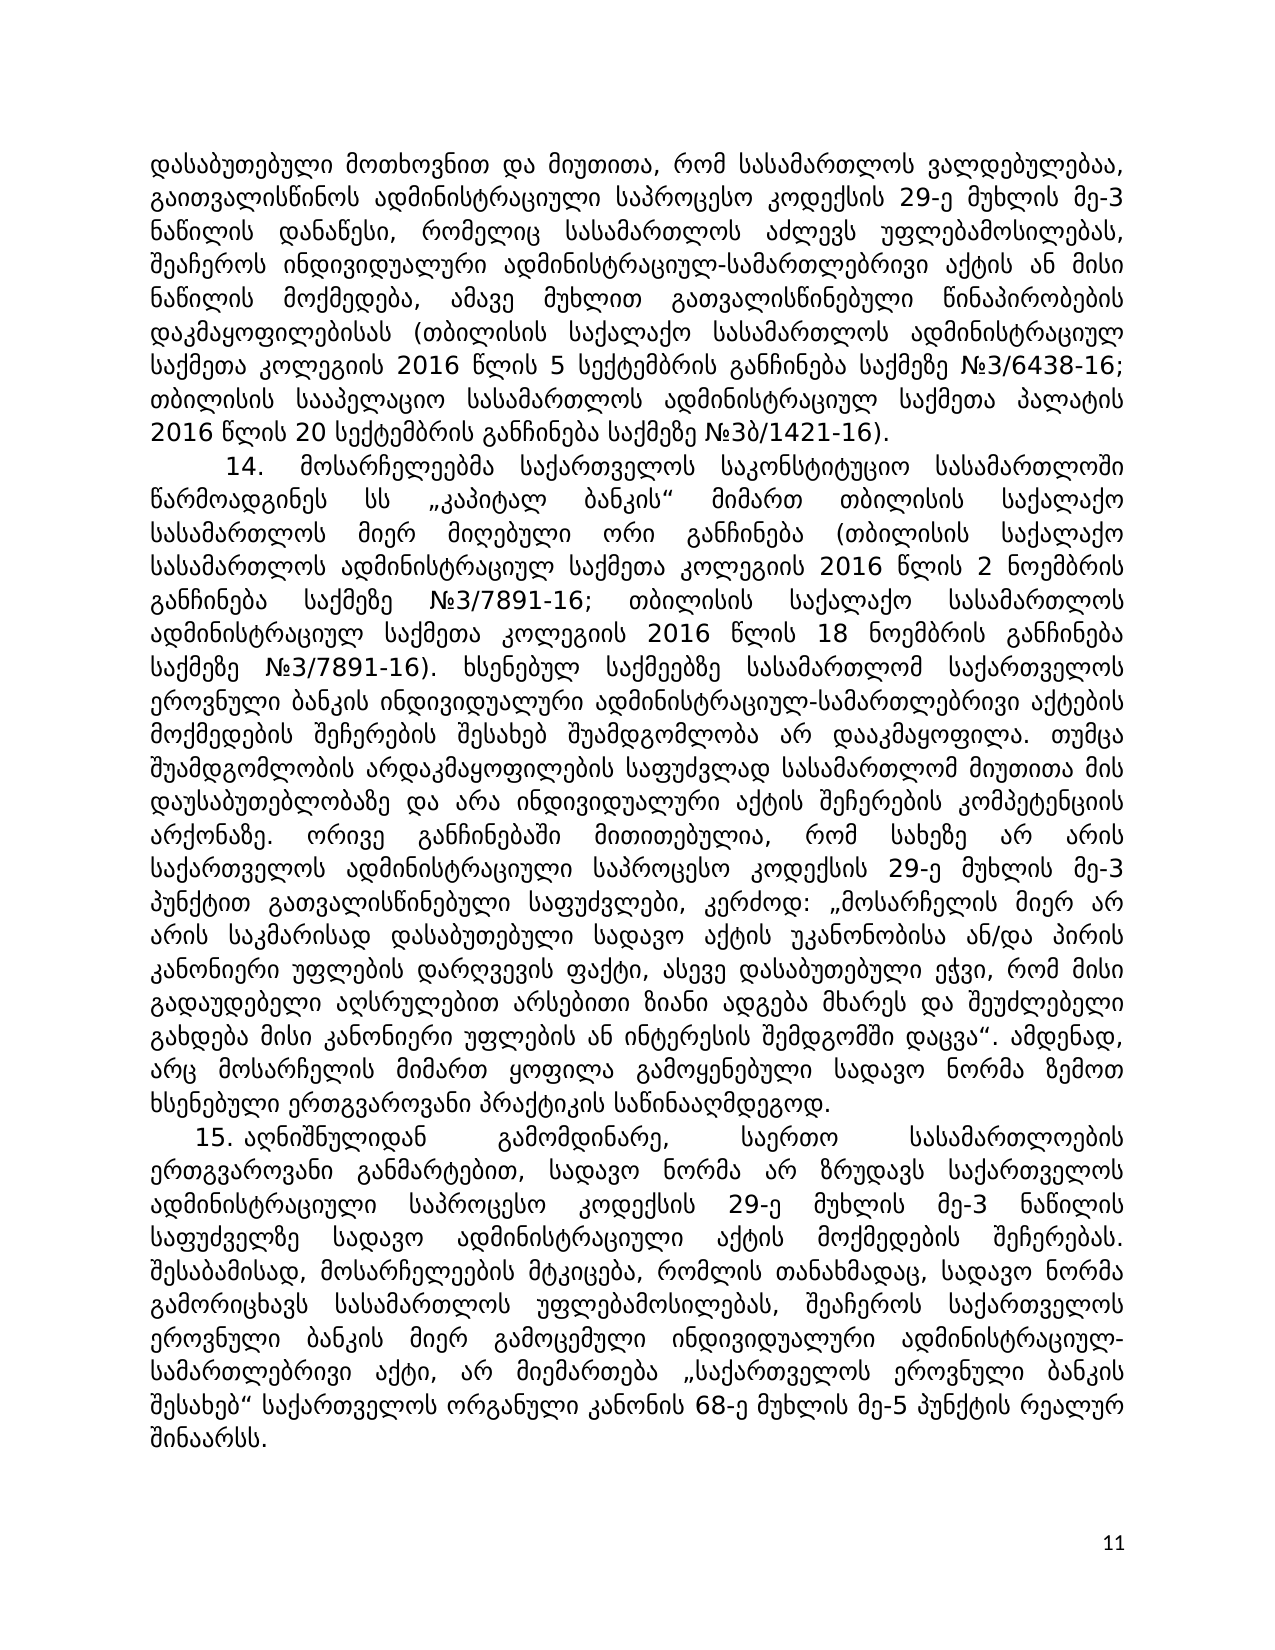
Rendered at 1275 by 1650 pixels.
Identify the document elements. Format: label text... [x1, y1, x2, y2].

list მოსარჩელეებმა საქართველოს საკონსტიტუციო სასამართლოში წარმოადგინეს სს „კაპიტალ ბანკის“ მიმართ თბილისის საქალაქო სასამართლოს მიერ მიღებული ორი განჩინება (თბილისის საქალაქო სასამართლოს ადმინისტრაციულ საქმეთა კოლეგიის 2016 წლის 2 ნოემბრის განჩინება საქმეზე №3/7891-16; თბილისის საქალაქო სასამართლოს ადმინისტრაციულ საქმეთა კოლეგიის 2016 წლის 18 ნოემბრის განჩინება საქმეზე №3/7891-16). ხსენებულ საქმეებზე სასამართლომ საქართველოს ეროვნული ბანკის ინდივიდუალური ადმინისტრაციულ-სამართლებრივი აქტების მოქმედების შეჩერების შესახებ შუამდგომლობა არ დააკმაყოფილა. თუმცა შუამდგომლობის არდაკმაყოფილების საფუძვლად სასამართლომ მიუთითა მის დაუსაბუთებლობაზე და არა ინდივიდუალური აქტის შეჩერების კომპეტენციის არქონაზე. ორივე განჩინებაში მითითებულია, რომ სახეზე არ არის საქართველოს ადმინისტრაციული საპროცესო კოდექსის 29-ე მუხლის მე-3 პუნქტით გათვალისწინებული საფუძვლები, კერძოდ: „მოსარჩელის მიერ არ არის საკმარისად დასაბუთებული სადავო აქტის უკანონობისა ან/და პირის კანონიერი უფლების დარღვევის ფაქტი, ასევე დასაბუთებული ეჭვი, რომ მისი გადაუდებელი აღსრულებით არსებითი ზიანი ადგება მხარეს და შეუძლებელი გახდება მისი კანონიერი უფლების ან ინტერესის შემდგომში დაცვა“. ამდენად, არც მოსარჩელის მიმართ ყოფილა გამოყენებული სადავო ნორმა ზემოთ ხსენებული ერთგვაროვანი პრაქტიკის საწინააღმდეგოდ. [150, 452, 1125, 1118]
list აღნიშნულიდან გამომდინარე, საერთო სასამართლოების ერთგვაროვანი განმარტებით, სადავო ნორმა არ ზრუდავს საქართველოს ადმინისტრაციული საპროცესო კოდექსის 29-ე მუხლის მე-3 ნაწილის საფუძველზე სადავო ადმინისტრაციული აქტის მოქმედების შეჩერებას. შესაბამისად, მოსარჩელეების მტკიცება, რომლის თანახმადაც, სადავო ნორმა გამორიცხავს სასამართლოს უფლებამოსილებას, შეაჩეროს საქართველოს ეროვნული ბანკის მიერ გამოცემული ინდივიდუალური ადმინისტრაციულ-სამართლებრივი აქტი, არ მიემართება „საქართველოს ეროვნული ბანკის შესახებ“ საქართველოს ორგანული კანონის 68-ე მუხლის მე-5 პუნქტის რეალურ შინაარსს. [150, 1123, 1125, 1454]
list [150, 150, 1125, 447]
